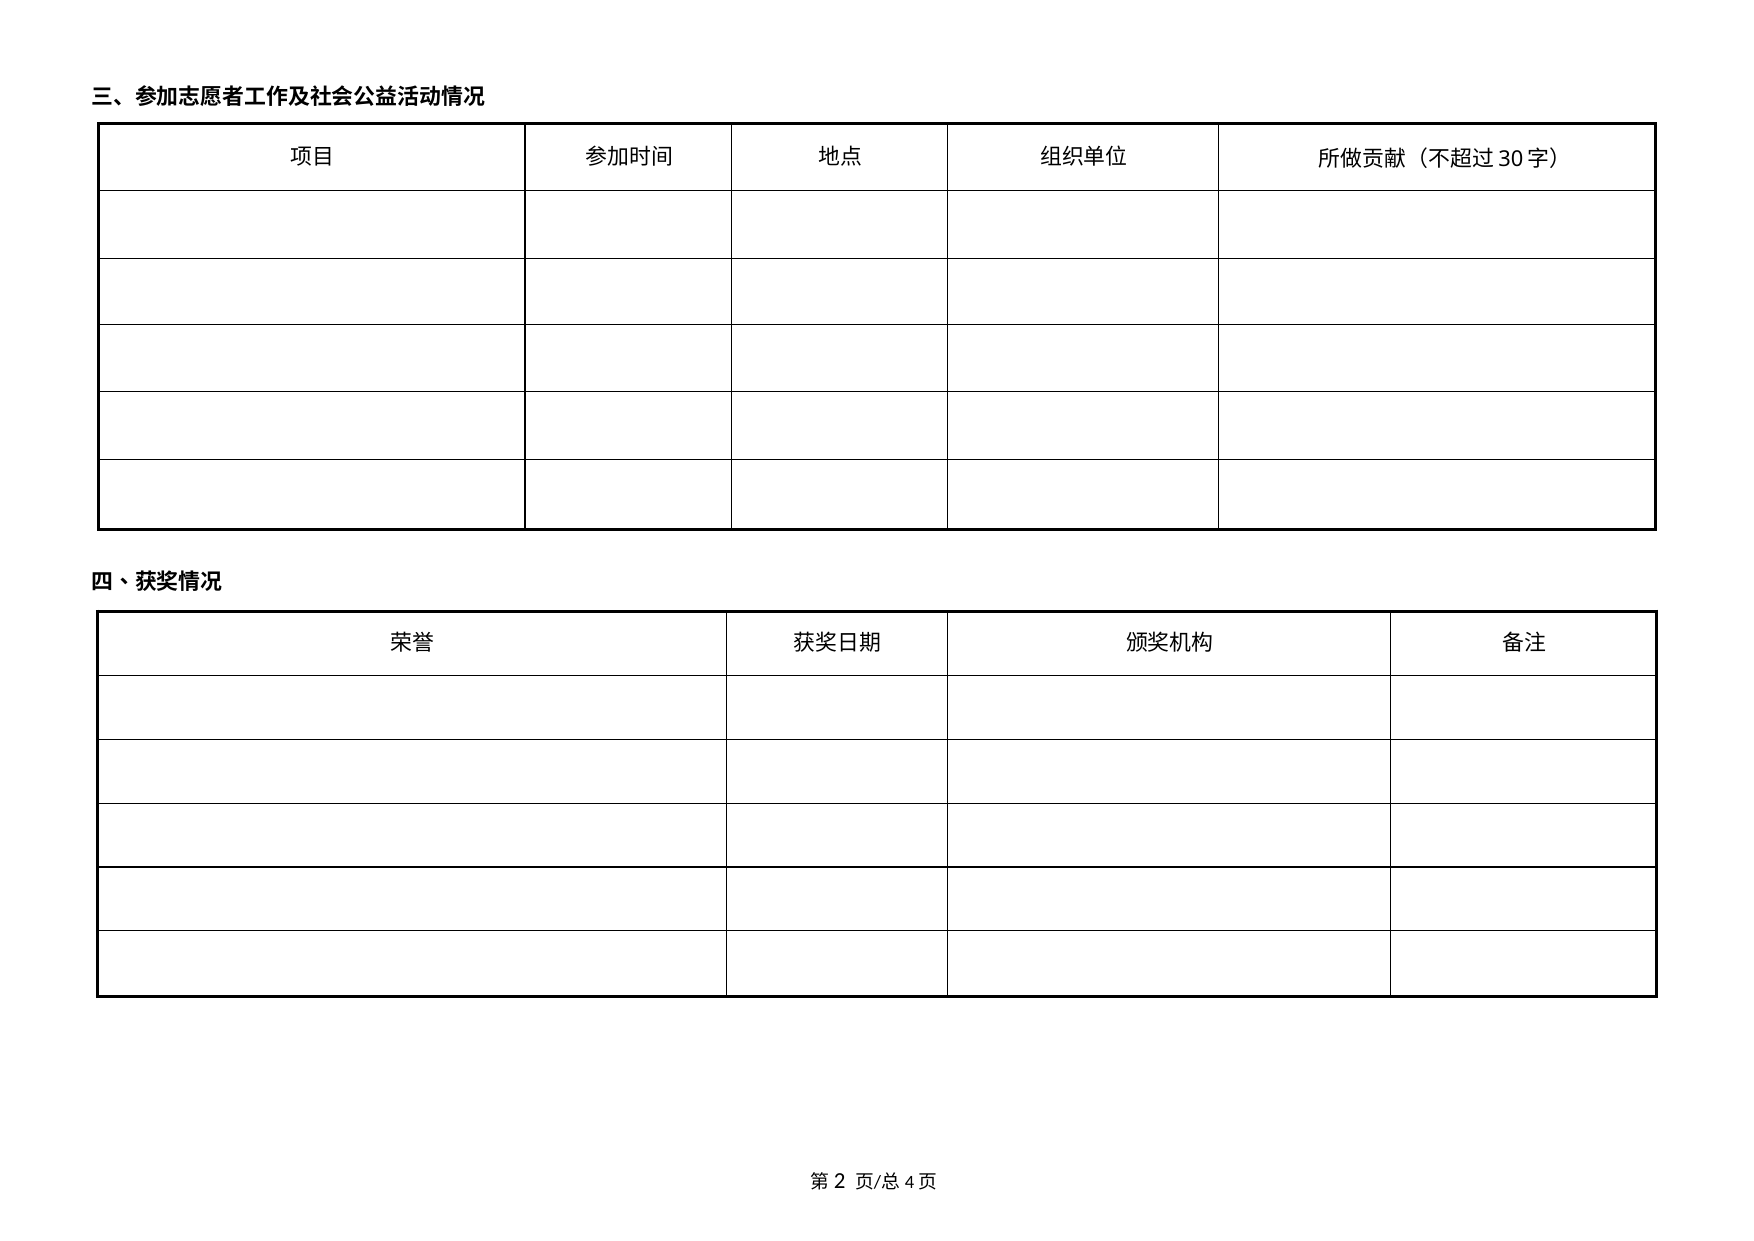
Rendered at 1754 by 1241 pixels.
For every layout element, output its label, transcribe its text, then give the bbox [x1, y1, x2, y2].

table_cell [948, 676, 1390, 738]
table_cell [1219, 259, 1654, 324]
table_cell [526, 191, 731, 257]
table_cell [732, 460, 947, 528]
table_cell [100, 325, 524, 391]
table_cell [948, 460, 1218, 528]
table_cell [99, 931, 726, 995]
table_cell [526, 259, 731, 324]
table_cell [526, 460, 731, 528]
table_cell [727, 740, 947, 802]
table_header 荣誉 [99, 613, 726, 674]
table_cell [727, 868, 947, 930]
table_header 获奖日期 [727, 613, 947, 674]
table_cell [732, 392, 947, 459]
table_cell [100, 191, 524, 257]
table_cell [948, 931, 1390, 995]
table_cell [100, 392, 524, 459]
table_cell [1219, 191, 1654, 257]
table_cell [99, 868, 726, 930]
table_cell [1219, 325, 1654, 391]
table_cell [526, 392, 731, 459]
table_cell [732, 259, 947, 324]
table_cell [1391, 676, 1655, 738]
table_cell [1219, 392, 1654, 459]
table_cell [99, 804, 726, 866]
table_cell [100, 259, 524, 324]
table_cell [526, 325, 731, 391]
table_cell [99, 740, 726, 802]
table_cell [727, 676, 947, 738]
table_cell [1391, 740, 1655, 802]
table_header 颁奖机构 [948, 613, 1390, 674]
table_cell [948, 868, 1390, 930]
text 四、获奖情况 [91, 566, 1671, 596]
table_cell [99, 676, 726, 738]
table_cell [948, 740, 1390, 802]
table_header 项目 [100, 125, 524, 190]
table_header 参加时间 [526, 125, 731, 190]
table_cell [732, 191, 947, 257]
table_cell [948, 392, 1218, 459]
table_cell [727, 931, 947, 995]
table_cell [100, 460, 524, 528]
table_header 备注 [1391, 613, 1655, 674]
table_cell [948, 259, 1218, 324]
table_cell [948, 325, 1218, 391]
table_header 地点 [732, 125, 947, 190]
table_cell [1391, 931, 1655, 995]
table_header 组织单位 [948, 125, 1218, 190]
table_header 所做贡献（不超过30字） [1219, 125, 1654, 190]
table_cell [727, 804, 947, 866]
table_cell [1391, 804, 1655, 866]
table_cell [732, 325, 947, 391]
table_cell [948, 191, 1218, 257]
table_cell [1391, 868, 1655, 930]
table_cell [1219, 460, 1654, 528]
table_cell [948, 804, 1390, 866]
